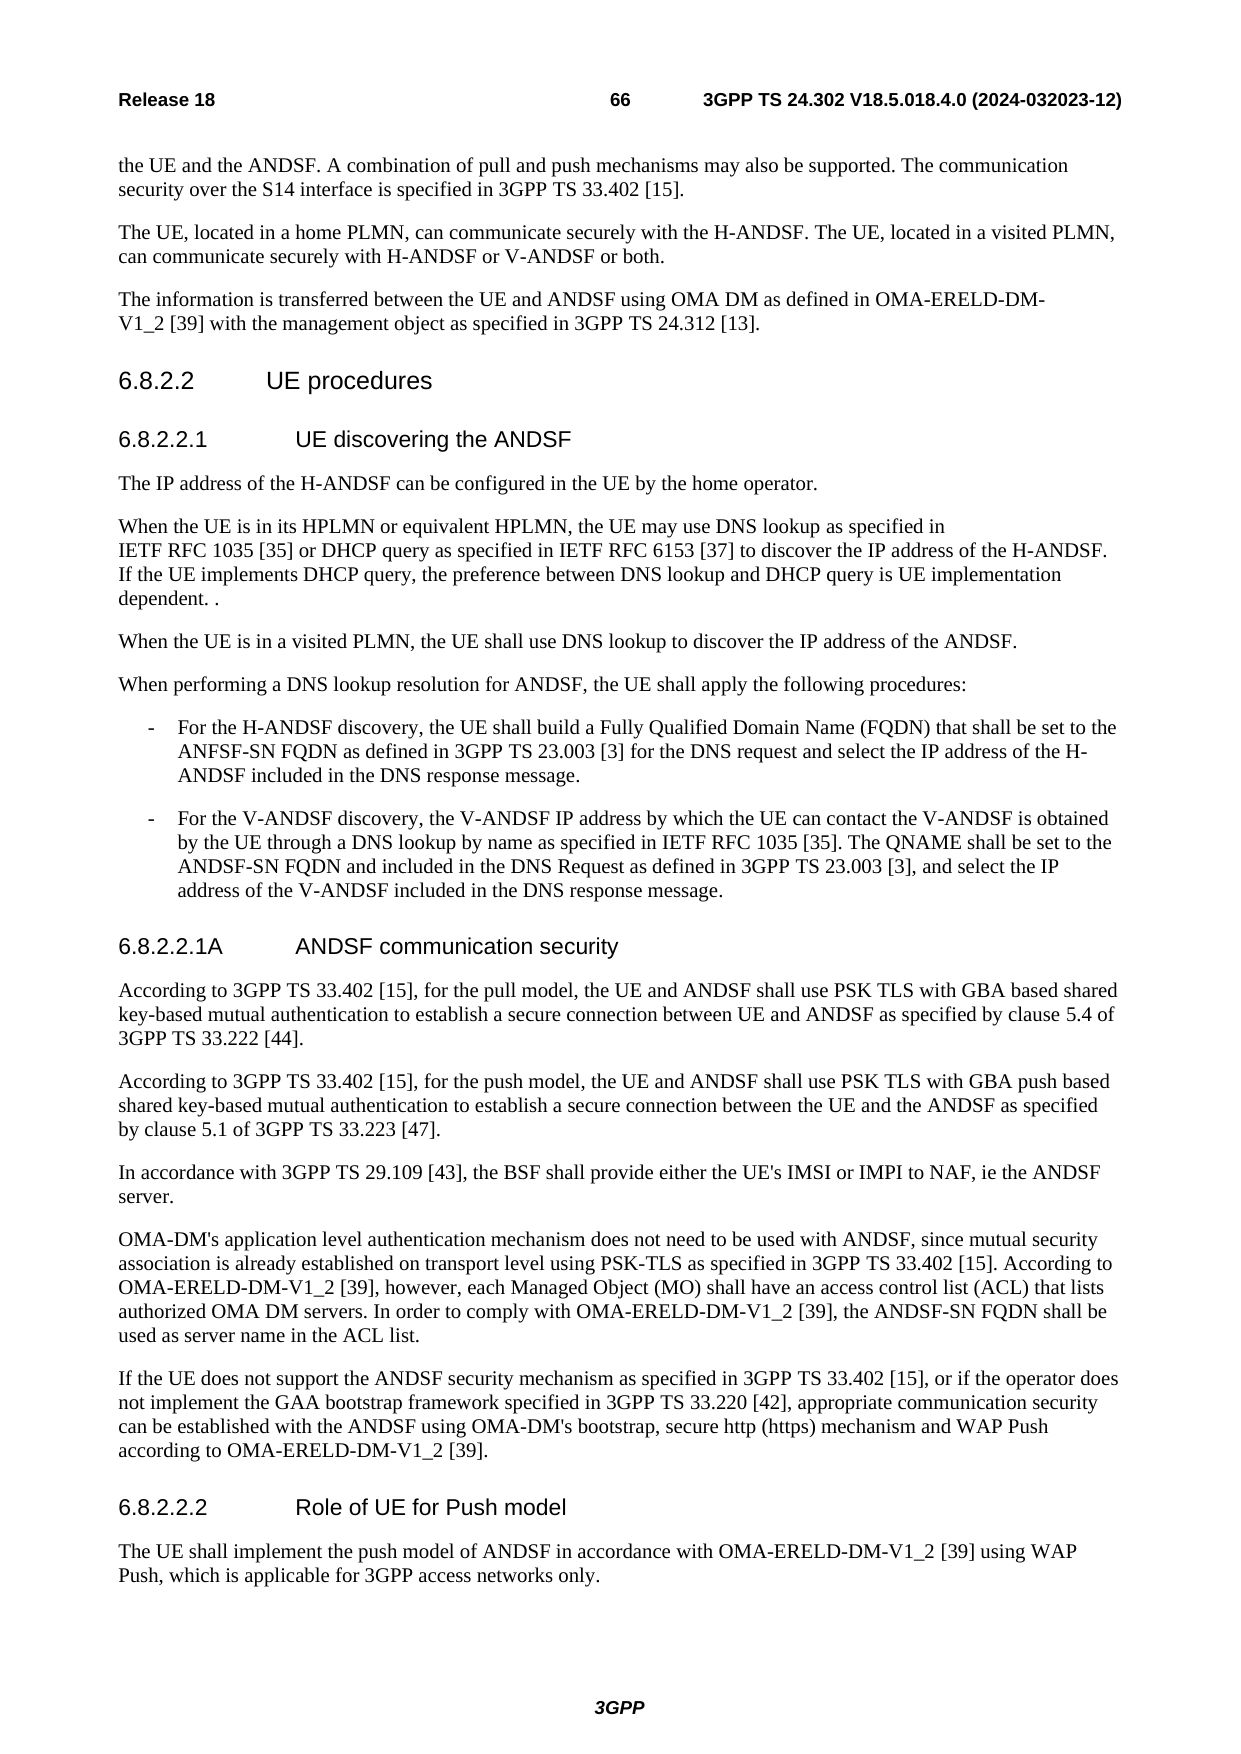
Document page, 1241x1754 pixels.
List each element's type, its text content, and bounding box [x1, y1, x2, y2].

text According to 3GPP TS 33.402 [15], for the push model, the UE and ANDSF shall use PSK TLS with GBA push based shared key-based mutual authentication to establish a secure connection between the UE and the ANDSF as specified by clause 5.1 of 3GPP TS 33.223 [47]. [118, 1069, 1122, 1141]
text When the UE is in its HPLMN or equivalent HPLMN, the UE may use DNS lookup as specified in IETF RFC 1035 [35] or DHCP query as specified in IETF RFC 6153 [37] to discover the IP address of the H-ANDSF. If the UE implements DHCP query, the preference between DNS lookup and DHCP query is UE implementation dependent. . [118, 514, 1122, 610]
subtitle 6.8.2.2.1A ANDSF communication security [118, 933, 1122, 959]
text - For the V-ANDSF discovery, the V-ANDSF IP address by which the UE can contact the V-ANDSF is obtained by the UE through a DNS lookup by name as specified in IETF RFC 1035 [35]. The QNAME shall be set to the ANDSF-SN FQDN and included in the DNS Request as defined in 3GPP TS 23.003 [3], and select the IP address of the V-ANDSF included in the DNS response message. [148, 806, 1122, 902]
text The UE shall implement the push model of ANDSF in accordance with OMA-ERELD-DM-V1_2 [39] using WAP Push, which is applicable for 3GPP access networks only. [118, 1538, 1122, 1587]
text In accordance with 3GPP TS 29.109 [43], the BSF shall provide either the UE's IMSI or IMPI to NAF, ie the ANDSF server. [118, 1160, 1122, 1208]
subtitle 6.8.2.2.2 Role of UE for Push model [118, 1493, 1122, 1520]
subtitle 6.8.2.2 UE procedures [118, 366, 1122, 395]
text When the UE is in a visited PLMN, the UE shall use DNS lookup to discover the IP address of the ANDSF. [118, 629, 1122, 653]
text The IP address of the H-ANDSF can be configured in the UE by the home operator. [118, 471, 1122, 495]
text When performing a DNS lookup resolution for ANDSF, the UE shall apply the following procedures: [118, 672, 1122, 696]
subtitle 6.8.2.2.1 UE discovering the ANDSF [118, 426, 1122, 452]
text The UE, located in a home PLMN, can communicate securely with the H-ANDSF. The UE, located in a visited PLMN, can communicate securely with H-ANDSF or V-ANDSF or both. [118, 220, 1122, 268]
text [118, 153, 1122, 201]
text According to 3GPP TS 33.402 [15], for the pull model, the UE and ANDSF shall use PSK TLS with GBA based shared key-based mutual authentication to establish a secure connection between UE and ANDSF as specified by clause 5.4 of 3GPP TS 33.222 [44]. [118, 978, 1122, 1050]
text - For the H-ANDSF discovery, the UE shall build a Fully Qualified Domain Name (FQDN) that shall be set to the ANFSF-SN FQDN as defined in 3GPP TS 23.003 [3] for the DNS request and select the IP address of the H-ANDSF included in the DNS response message. [148, 714, 1122, 787]
text If the UE does not support the ANDSF security mechanism as specified in 3GPP TS 33.402 [15], or if the operator does not implement the GAA bootstrap framework specified in 3GPP TS 33.220 [42], appropriate communication security can be established with the ANDSF using OMA-DM's bootstrap, secure http (https) mechanism and WAP Push according to OMA-ERELD-DM-V1_2 [39]. [118, 1366, 1122, 1462]
text The information is transferred between the UE and ANDSF using OMA DM as defined in OMA-ERELD-DM-V1_2 [39] with the management object as specified in 3GPP TS 24.312 [13]. [118, 287, 1122, 335]
text OMA-DM's application level authentication mechanism does not need to be used with ANDSF, since mutual security association is already established on transport level using PSK-TLS as specified in 3GPP TS 33.402 [15]. According to OMA-ERELD-DM-V1_2 [39], however, each Managed Object (MO) shall have an access control list (ACL) that lists authorized OMA DM servers. In order to comply with OMA-ERELD-DM-V1_2 [39], the ANDSF-SN FQDN shall be used as server name in the ACL list. [118, 1227, 1122, 1347]
